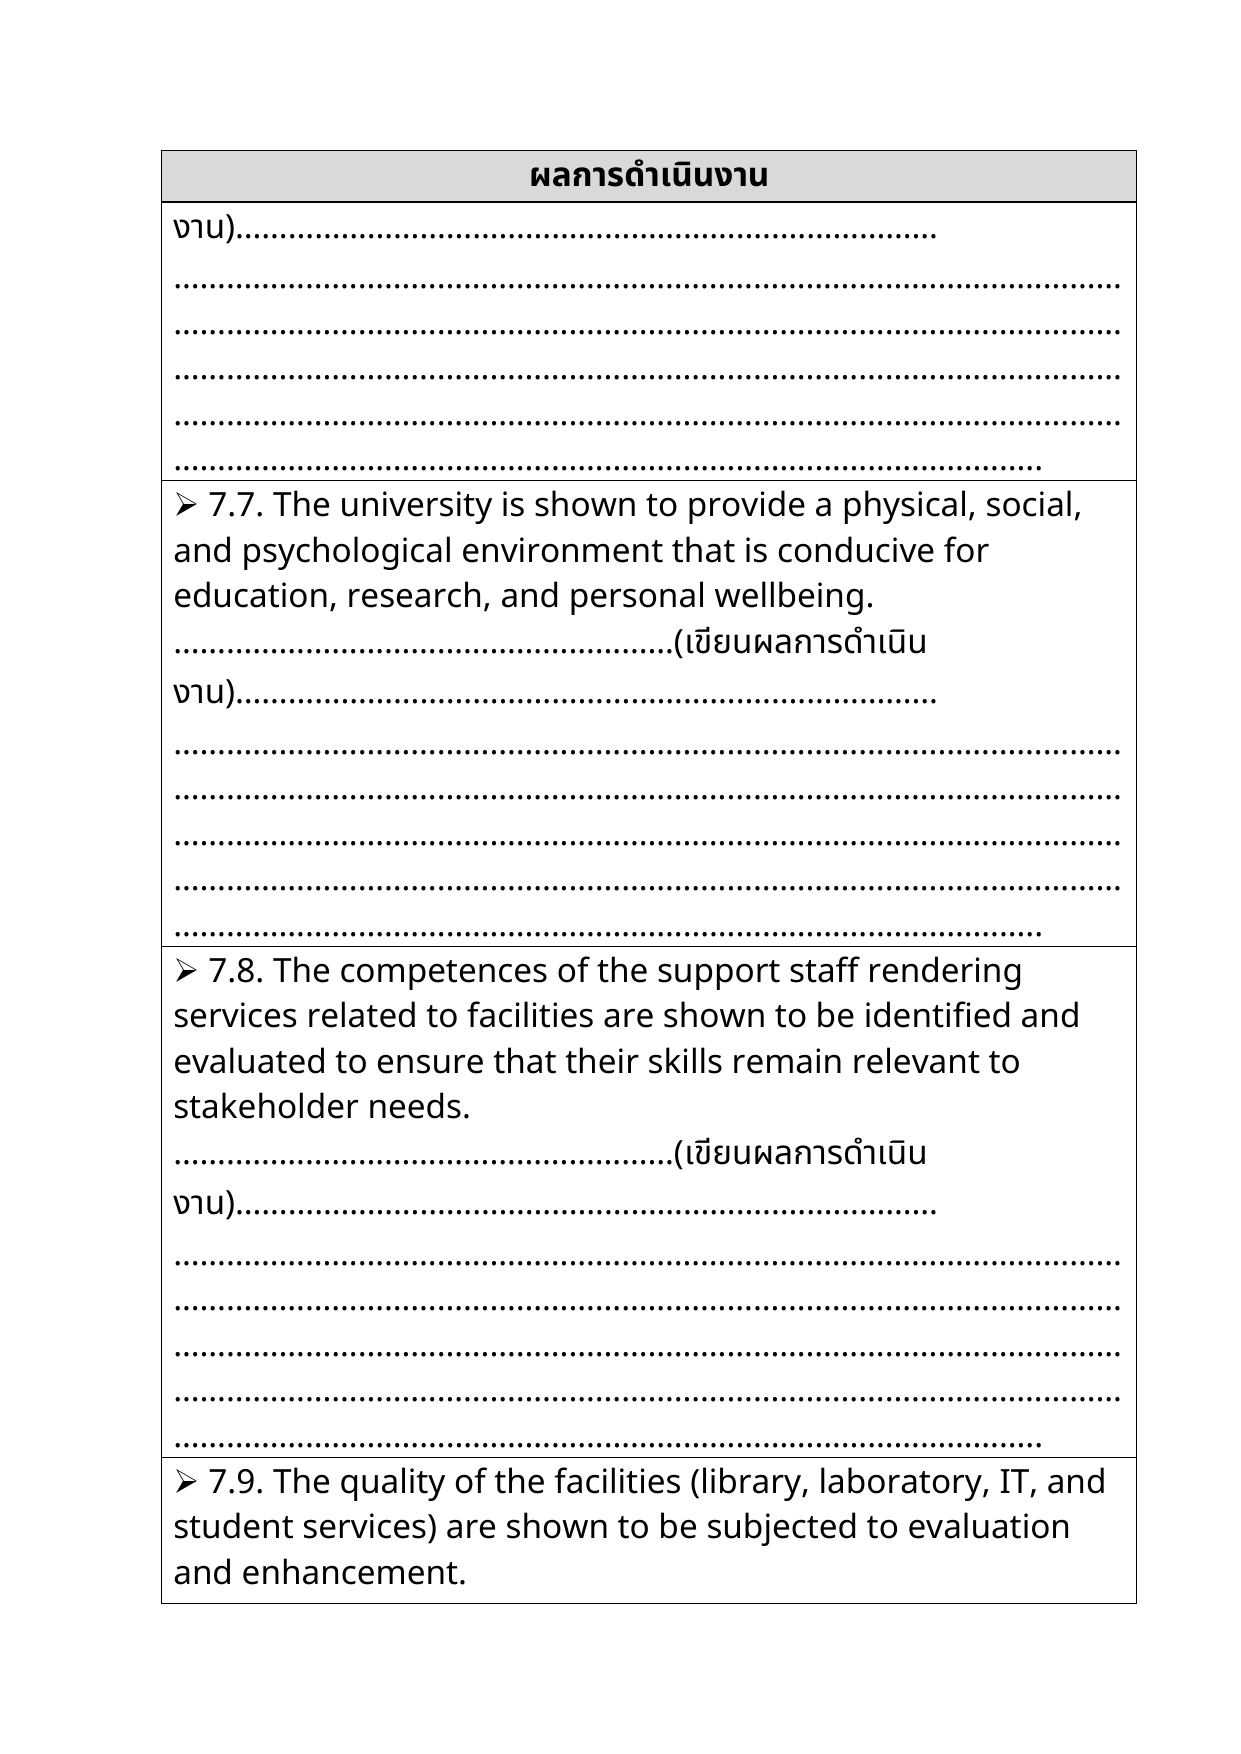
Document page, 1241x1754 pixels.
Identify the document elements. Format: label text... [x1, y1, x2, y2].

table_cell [162, 203, 1136, 480]
table_cell 7.8. The competences of the support staff rendering services related to facilities are shown to be identified and evaluated to ensure that their skills remain relevant to stakeholder needs. …………………………………………………(เขียนผลการดำเนินงาน)……………………………………………………..……………… ………………………………………………………………………………………………………………………………………………………………………………………………………………………………………………………………………………………………………………………………………………………………………………………………………………….………………………………………………………………….. [162, 947, 1136, 1457]
table_cell 7.7. The university is shown to provide a physical, social, and psychological environment that is conducive for education, research, and personal wellbeing. …………………………………………………(เขียนผลการดำเนินงาน)……………………………………………………..……………… ………………………………………………………………………………………………………………………………………………………………………………………………………………………………………………………………………………………………………………………………………………………………………………………………………………….………………………………………………………………….. [162, 481, 1136, 946]
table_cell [162, 1458, 1136, 1603]
table_header ผลการดำเนินงาน [162, 151, 1136, 201]
